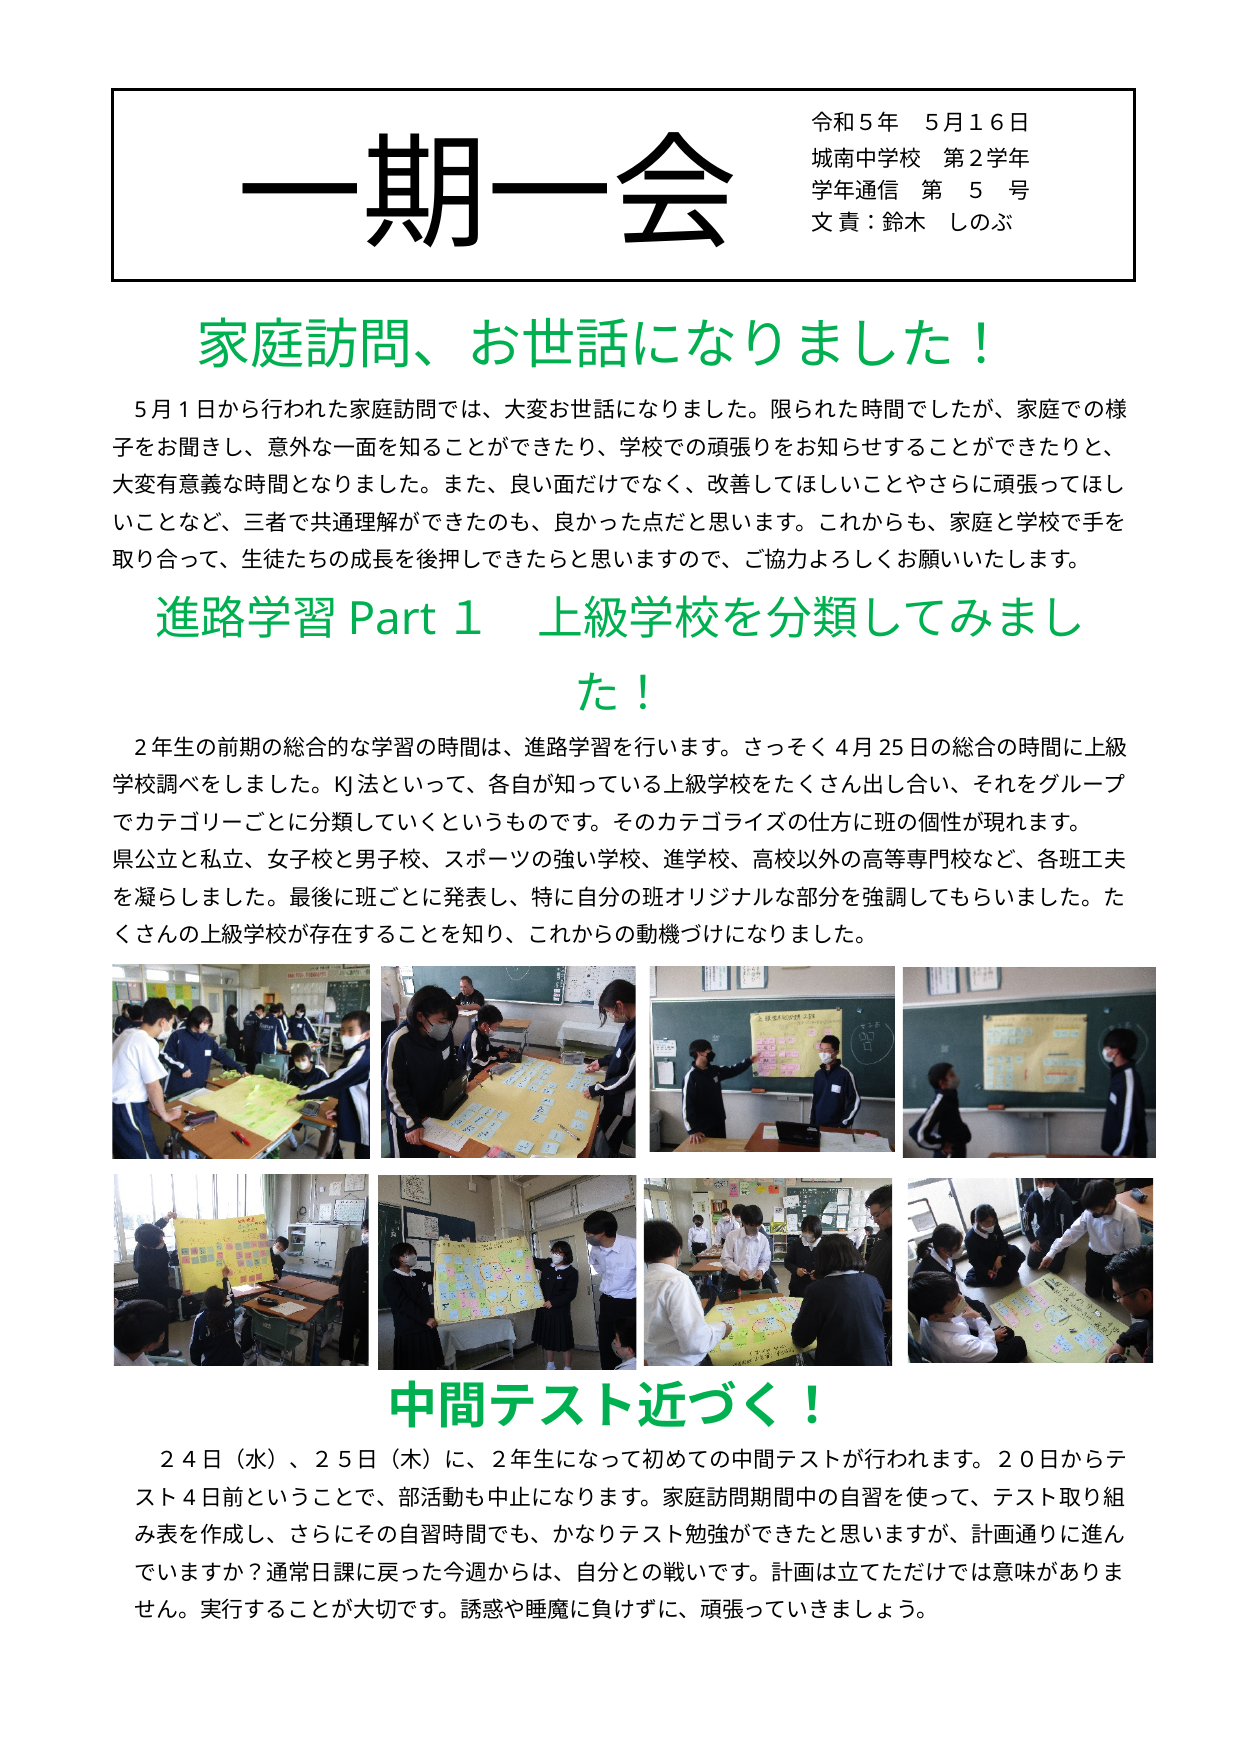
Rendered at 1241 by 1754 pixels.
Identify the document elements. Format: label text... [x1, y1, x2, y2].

picture [902, 967, 1156, 1158]
text 中間テスト近づく！ [112, 1364, 1028, 1439]
picture [381, 966, 636, 1158]
picture [648, 966, 895, 1151]
text 一期一会 [114, 91, 1128, 277]
picture [378, 1175, 637, 1364]
text 進路学習Part１ 上級学校を分類してみました！ [112, 577, 1128, 727]
text 2年生の前期の総合的な学習の時間は、進路学習を行います。さっそく4月25日の総合の時間に上級学校調べをしました。KJ法といって、各自が知っている上級学校をたくさん出し合い、それをグループでカテゴリーごとに分類していくというものです。そのカテゴライズの仕方に班の個性が現れます。 [112, 727, 1128, 839]
picture [643, 1178, 893, 1364]
text ２４日（水）、２５日（木）に、２年生になって初めての中間テストが行われます。２０日からテスト4日前ということで、部活動も中止になります。家庭訪問期間中の自習を使って、テスト取り組み表を作成し、さらにその自習時間でも、かなりテスト勉強ができたと思いますが、計画通りに進んでいますか？通常日課に戻った今週からは、自分との戦いです。計画は立てただけでは意味がありません。実行することが大切です。誘惑や睡魔に負けずに、頑張っていきましょう。 [112, 1439, 1128, 1627]
picture [112, 964, 370, 1159]
text 5月1日から行われた家庭訪問では、大変お世話になりました。限られた時間でしたが、家庭での様子をお聞きし、意外な一面を知ることができたり、学校での頑張りをお知らせすることができたりと、大変有意義な時間となりました。また、良い面だけでなく、改善してほしいことやさらに頑張ってほしいことなど、三者で共通理解ができたのも、良かった点だと思います。これからも、家庭と学校で手を取り合って、生徒たちの成長を後押しできたらと思いますので、ご協力よろしくお願いいたします。 [112, 282, 1128, 577]
picture [112, 1174, 368, 1365]
text 県公立と私立、女子校と男子校、スポーツの強い学校、進学校、高校以外の高等専門校など、各班工夫を凝らしました。最後に班ごとに発表し、特に自分の班オリジナルな部分を強調してもらいました。たくさんの上級学校が存在することを知り、これからの動機づけになりました。 [112, 839, 1128, 952]
picture [907, 1178, 1154, 1363]
